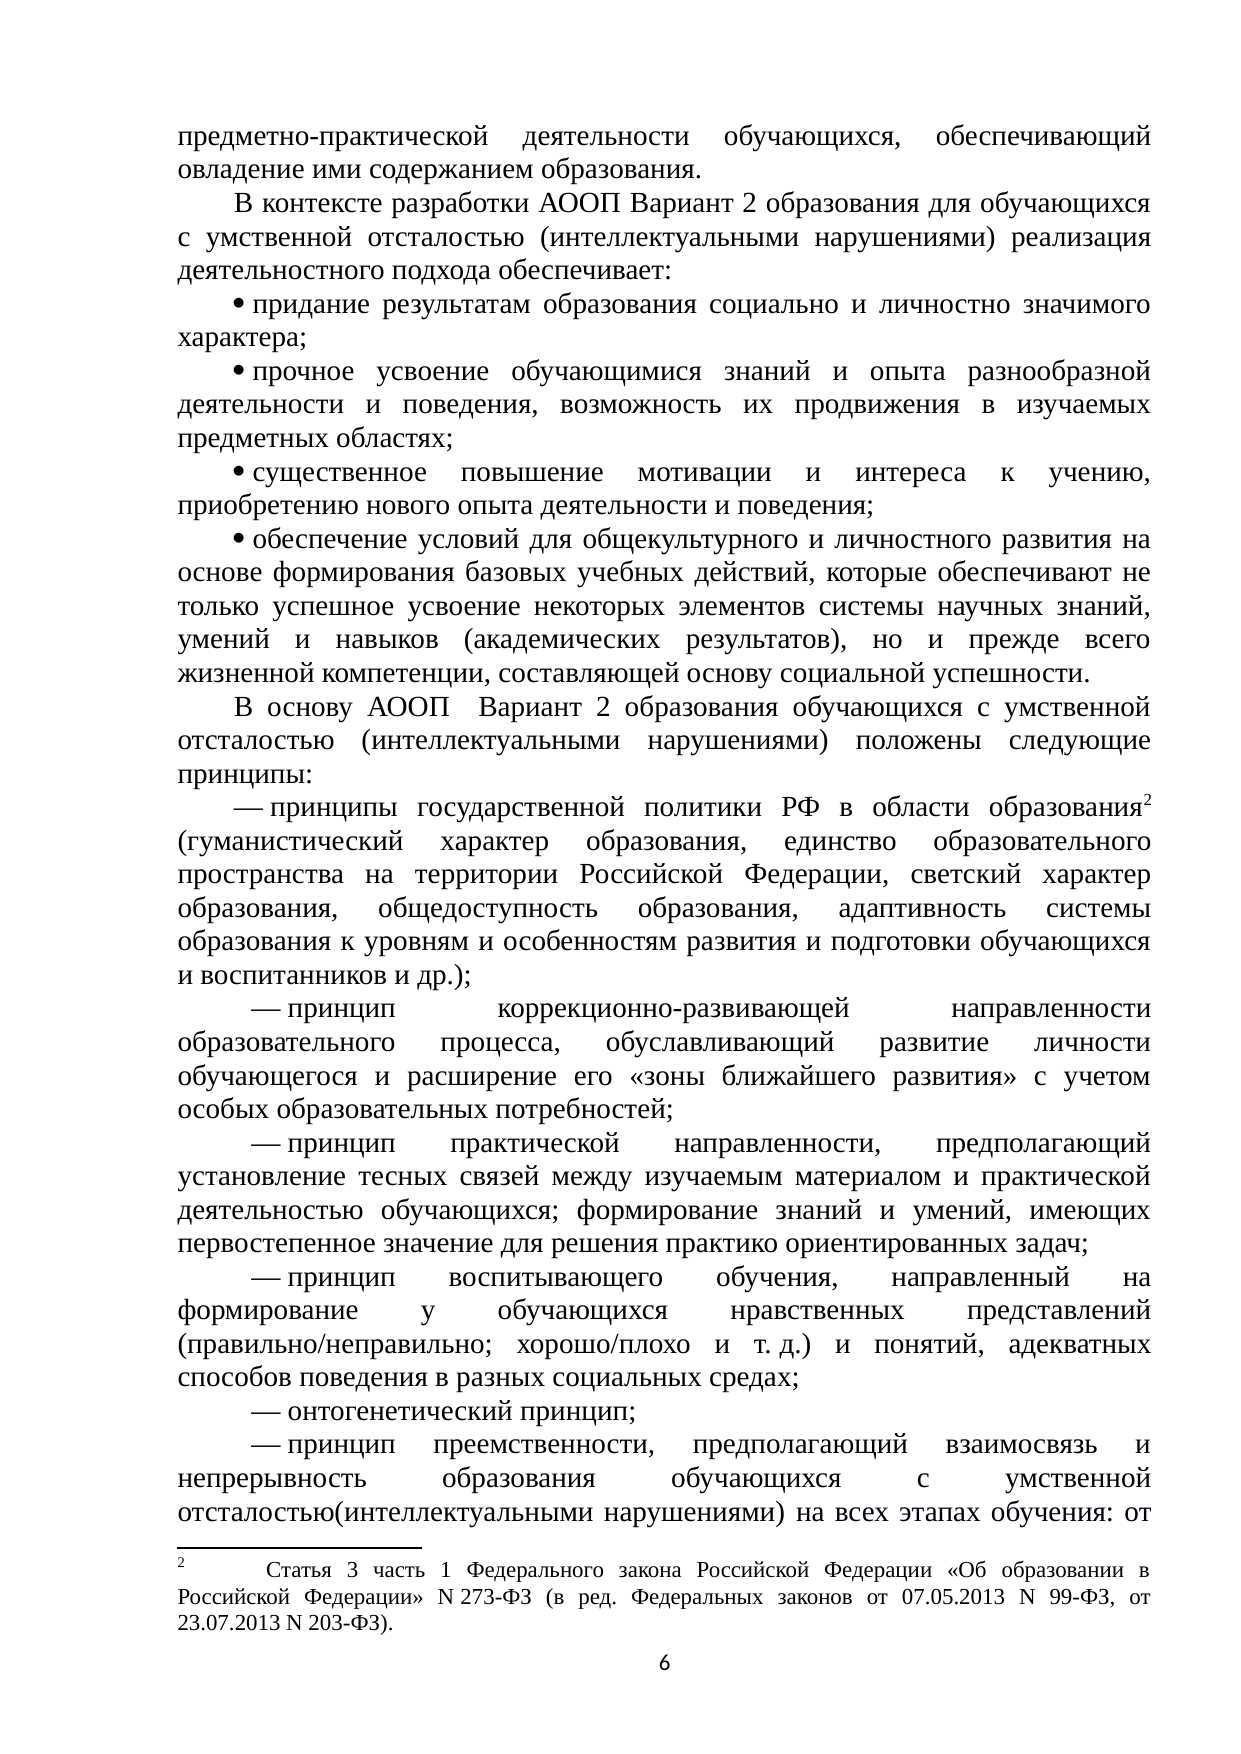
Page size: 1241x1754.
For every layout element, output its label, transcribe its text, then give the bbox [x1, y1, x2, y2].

text ― онтогенетический принцип; [177, 1393, 1152, 1427]
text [177, 118, 1152, 185]
list прочное усвоение обучающимися знаний и опыта разнообразной деятельности и поведения, возможность их продвижения в изучаемых предметных областях; [177, 353, 1152, 454]
list придание результатам образования социально и личностно значимого характера; [177, 286, 1152, 353]
text В основу АООП Вариант 2 образования обучающихся с умственной отсталостью (интеллектуальными нарушениями) положены следующие принципы: [177, 689, 1152, 789]
text ― принцип коррекционно-развивающей направленности образовательного процесса, обуславливающий развитие личности обучающегося и расширение его «зоны ближайшего развития» с учетом особых образовательных потребностей; [177, 991, 1152, 1125]
text В контексте разработки АООП Вариант 2 образования для обучающихся с умственной отсталостью (интеллектуальными нарушениями) реализация деятельностного подхода обеспечивает: [177, 185, 1152, 286]
list существенное повышение мотивации и интереса к учению, приобретению нового опыта деятельности и поведения; [177, 454, 1152, 521]
text ― принцип практической направленности, предполагающий установление тесных связей между изучаемым материалом и практической деятельностью обучающихся; формирование знаний и умений, имеющих первостепенное значение для решения практико ориентированных задач; [177, 1125, 1152, 1259]
text ― принципы государственной политики РФ в области образования (гуманистический характер образования, единство образовательного пространства на территории Российской Федерации, светский характер образования, общедоступность образования, адаптивность системы образования к уровням и особенностям развития и подготовки обучающихся и воспитанников и др.); [177, 789, 1152, 991]
list обеспечение условий для общекультурного и личностного развития на основе формирования базовых учебных действий, которые обеспечивают не только успешное усвоение некоторых элементов системы научных знаний, умений и навыков (академических результатов), но и прежде всего жизненной компетенции, составляющей основу социальной успешности. [177, 521, 1152, 689]
text ― принцип воспитывающего обучения, направленный на формирование у обучающихся нравственных представлений (правильно/неправильно; хорошо/плохо и т. д.) и понятий, адекватных способов поведения в разных социальных средах; [177, 1259, 1152, 1393]
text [177, 1427, 1152, 1527]
